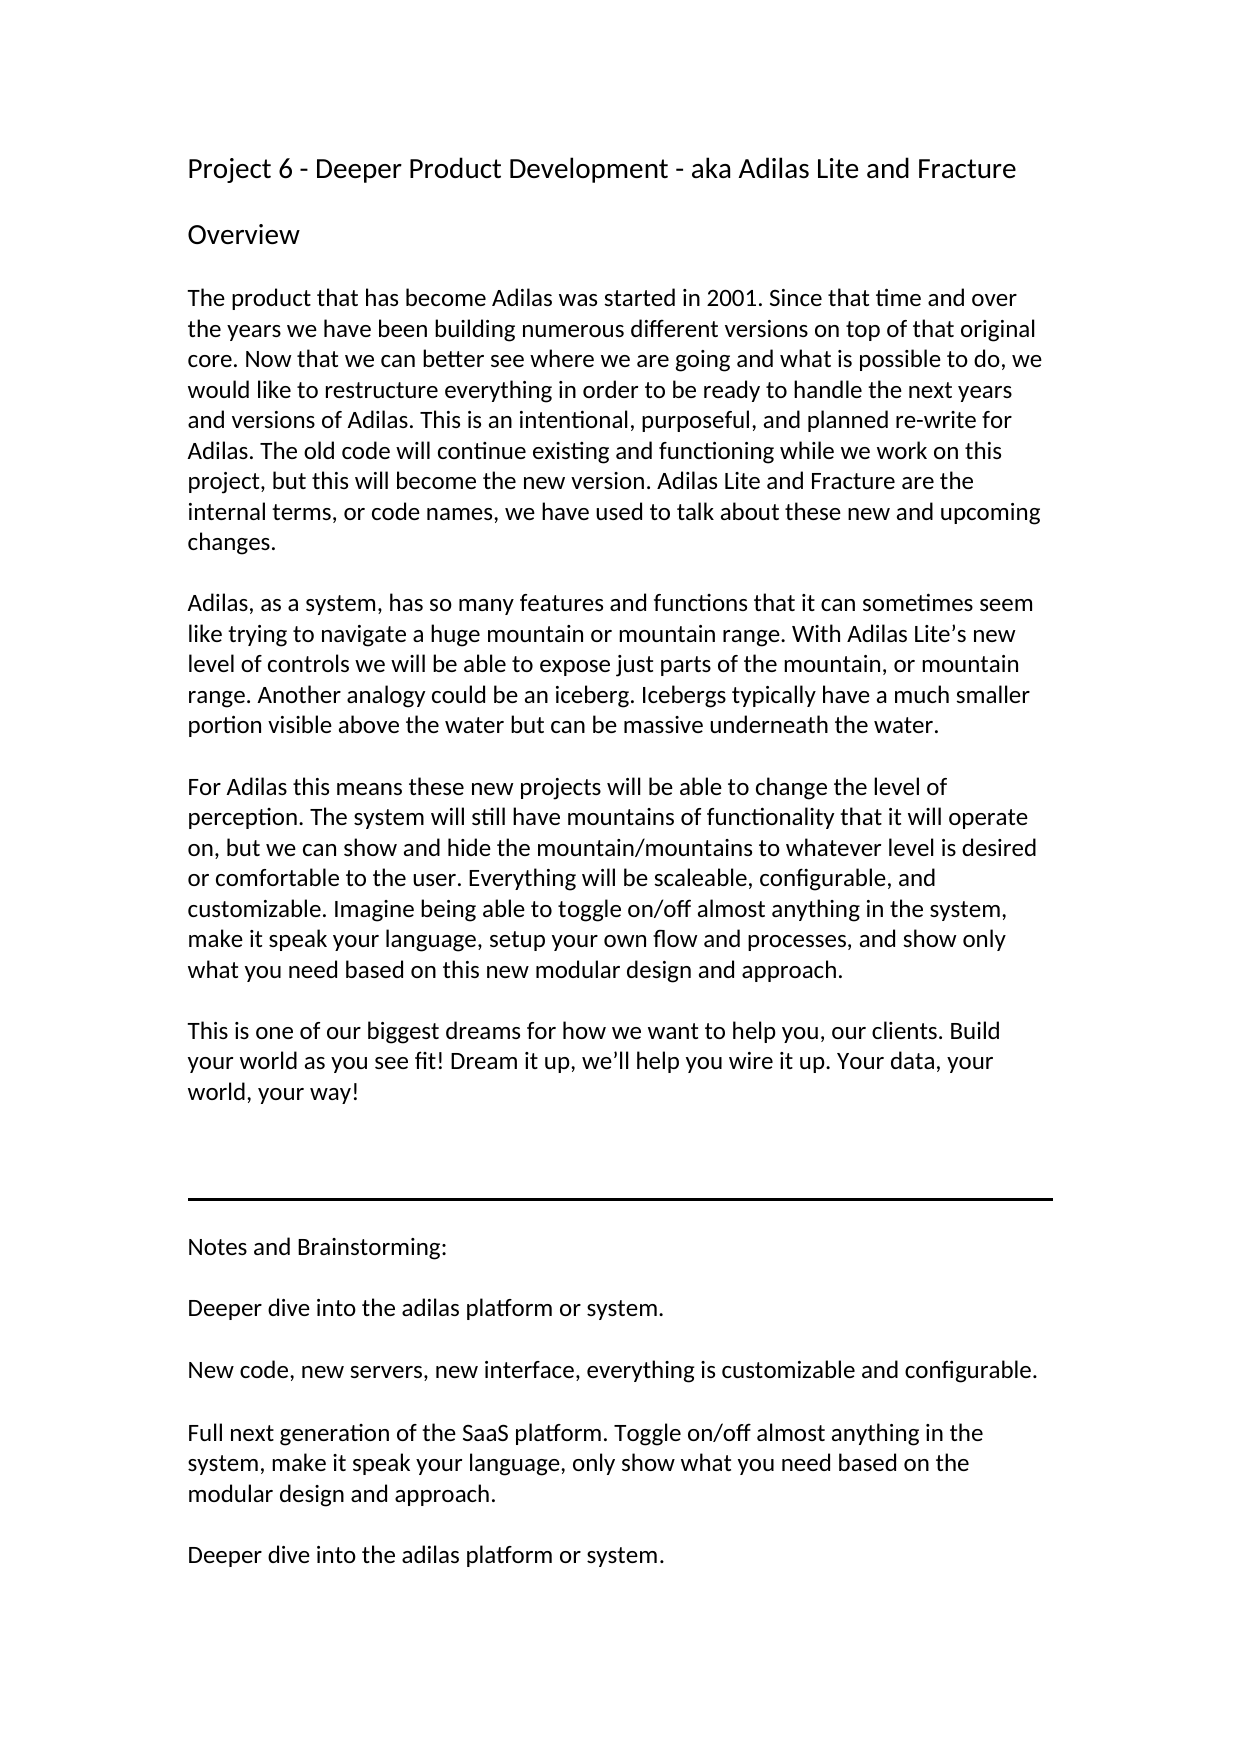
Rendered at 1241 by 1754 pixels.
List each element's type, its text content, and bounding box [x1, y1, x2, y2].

text Overview [187, 216, 1053, 252]
text For Adilas this means these new projects will be able to change the level of perception. The system will still have mountains of functionality that it will operate on, but we can show and hide the mountain/mountains to whatever level is desired or comfortable to the user. Everything will be scaleable, configurable, and customizable. Imagine being able to toggle on/off almost anything in the system, make it speak your language, setup your own flow and processes, and show only what you need based on this new modular design and approach. [187, 771, 1053, 984]
text Deeper dive into the adilas platform or system. New code, new servers, new interface, everything is customizable and configurable. Full next generation of the SaaS platform. Toggle on/off almost anything in the system, make it speak your language, only show what you need based on the modular design and approach. [187, 1293, 1053, 1508]
text Adilas, as a system, has so many features and functions that it can sometimes seem like trying to navigate a huge mountain or mountain range. With Adilas Lite’s new level of controls we will be able to expose just parts of the mountain, or mountain range. Another analogy could be an iceberg. Icebergs typically have a much smaller portion visible above the water but can be massive underneath the water. [187, 587, 1053, 740]
text Project 6 - Deeper Product Development - aka Adilas Lite and Fracture [187, 150, 1053, 186]
text The product that has become Adilas was started in 2001. Since that time and over the years we have been building numerous different versions on top of that original core. Now that we can better see where we are going and what is possible to do, we would like to restructure everything in order to be ready to handle the next years and versions of Adilas. This is an intentional, purposeful, and planned re-write for Adilas. The old code will continue existing and functioning while we work on this project, but this will become the new version. Adilas Lite and Fracture are the internal terms, or code names, we have used to talk about these new and upcoming changes. [187, 282, 1053, 557]
text Notes and Brainstorming: [187, 1232, 1053, 1262]
text This is one of our biggest dreams for how we want to help you, our clients. Build your world as you see fit! Dream it up, we’ll help you wire it up. Your data, your world, your way! [187, 1015, 1053, 1106]
text Deeper dive into the adilas platform or system. [187, 1539, 1053, 1569]
